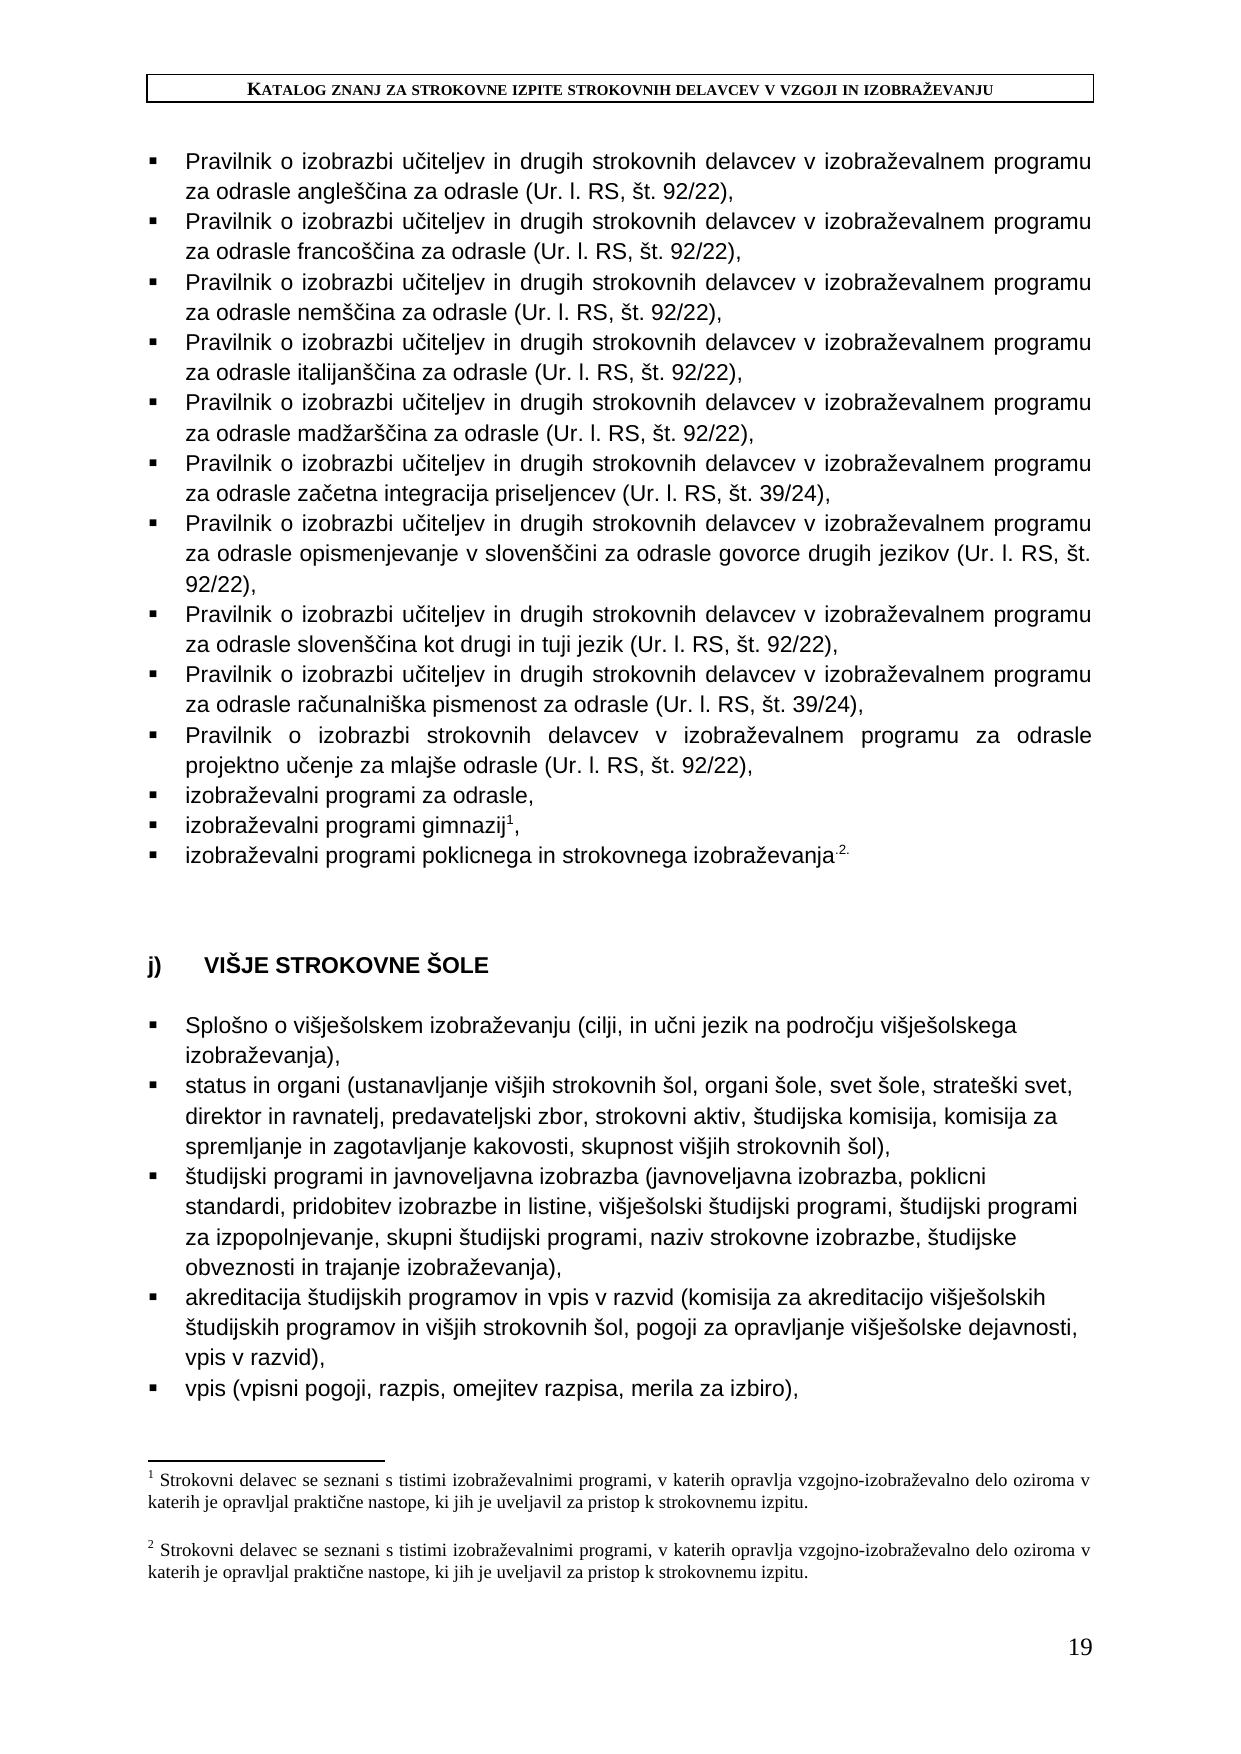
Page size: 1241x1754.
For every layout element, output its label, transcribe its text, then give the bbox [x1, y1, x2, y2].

list Pravilnik o izobrazbi učiteljev in drugih strokovnih delavcev v izobraževalnem programu za odrasle računalniška pismenost za odrasle (Ur. l. RS, št. 39/24), [148, 661, 1093, 718]
list Pravilnik o izobrazbi učiteljev in drugih strokovnih delavcev v izobraževalnem programu za odrasle začetna integracija priseljencev (Ur. l. RS, št. 39/24), [148, 450, 1093, 506]
list Pravilnik o izobrazbi učiteljev in drugih strokovnih delavcev v izobraževalnem programu za odrasle francoščina za odrasle (Ur. l. RS, št. 92/22), [148, 208, 1093, 264]
list študijski programi in javnoveljavna izobrazba (javnoveljavna izobrazba, poklicni standardi, pridobitev izobrazbe in listine, višješolski študijski programi, študijski programi za izpopolnjevanje, skupni študijski programi, naziv strokovne izobrazbe, študijske obveznosti in trajanje izobraževanja), [148, 1163, 1093, 1280]
list izobraževalni programi za odrasle, [148, 782, 1093, 808]
list Pravilnik o izobrazbi učiteljev in drugih strokovnih delavcev v izobraževalnem programu za odrasle angleščina za odrasle (Ur. l. RS, št. 92/22), [148, 148, 1093, 204]
list izobraževalni programi gimnazij, [148, 812, 1093, 838]
list VIŠJE STROKOVNE ŠOLE [148, 952, 1093, 978]
list status in organi (ustanavljanje višjih strokovnih šol, organi šole, svet šole, strateški svet, direktor in ravnatelj, predavateljski zbor, strokovni aktiv, študijska komisija, komisija za spremljanje in zagotavljanje kakovosti, skupnost višjih strokovnih šol), [148, 1072, 1093, 1159]
list Pravilnik o izobrazbi strokovnih delavcev v izobraževalnem programu za odrasle projektno učenje za mlajše odrasle (Ur. l. RS, št. 92/22), [148, 722, 1093, 778]
list Pravilnik o izobrazbi učiteljev in drugih strokovnih delavcev v izobraževalnem programu za odrasle madžarščina za odrasle (Ur. l. RS, št. 92/22), [148, 389, 1093, 446]
list Pravilnik o izobrazbi učiteljev in drugih strokovnih delavcev v izobraževalnem programu za odrasle nemščina za odrasle (Ur. l. RS, št. 92/22), [148, 268, 1093, 325]
list vpis (vpisni pogoji, razpis, omejitev razpisa, merila za izbiro), [148, 1374, 1093, 1401]
list akreditacija študijskih programov in vpis v razvid (komisija za akreditacijo višješolskih študijskih programov in višjih strokovnih šol, pogoji za opravljanje višješolske dejavnosti, vpis v razvid), [148, 1284, 1093, 1371]
list Pravilnik o izobrazbi učiteljev in drugih strokovnih delavcev v izobraževalnem programu za odrasle opismenjevanje v slovenščini za odrasle govorce drugih jezikov (Ur. l. RS, št. 92/22), [148, 510, 1093, 597]
list Splošno o višješolskem izobraževanju (cilji, in učni jezik na področju višješolskega izobraževanja), [148, 1012, 1093, 1069]
list izobraževalni programi poklicnega in strokovnega izobraževanja.. [148, 842, 1093, 869]
list Pravilnik o izobrazbi učiteljev in drugih strokovnih delavcev v izobraževalnem programu za odrasle slovenščina kot drugi in tuji jezik (Ur. l. RS, št. 92/22), [148, 601, 1093, 657]
list Pravilnik o izobrazbi učiteljev in drugih strokovnih delavcev v izobraževalnem programu za odrasle italijanščina za odrasle (Ur. l. RS, št. 92/22), [148, 329, 1093, 385]
